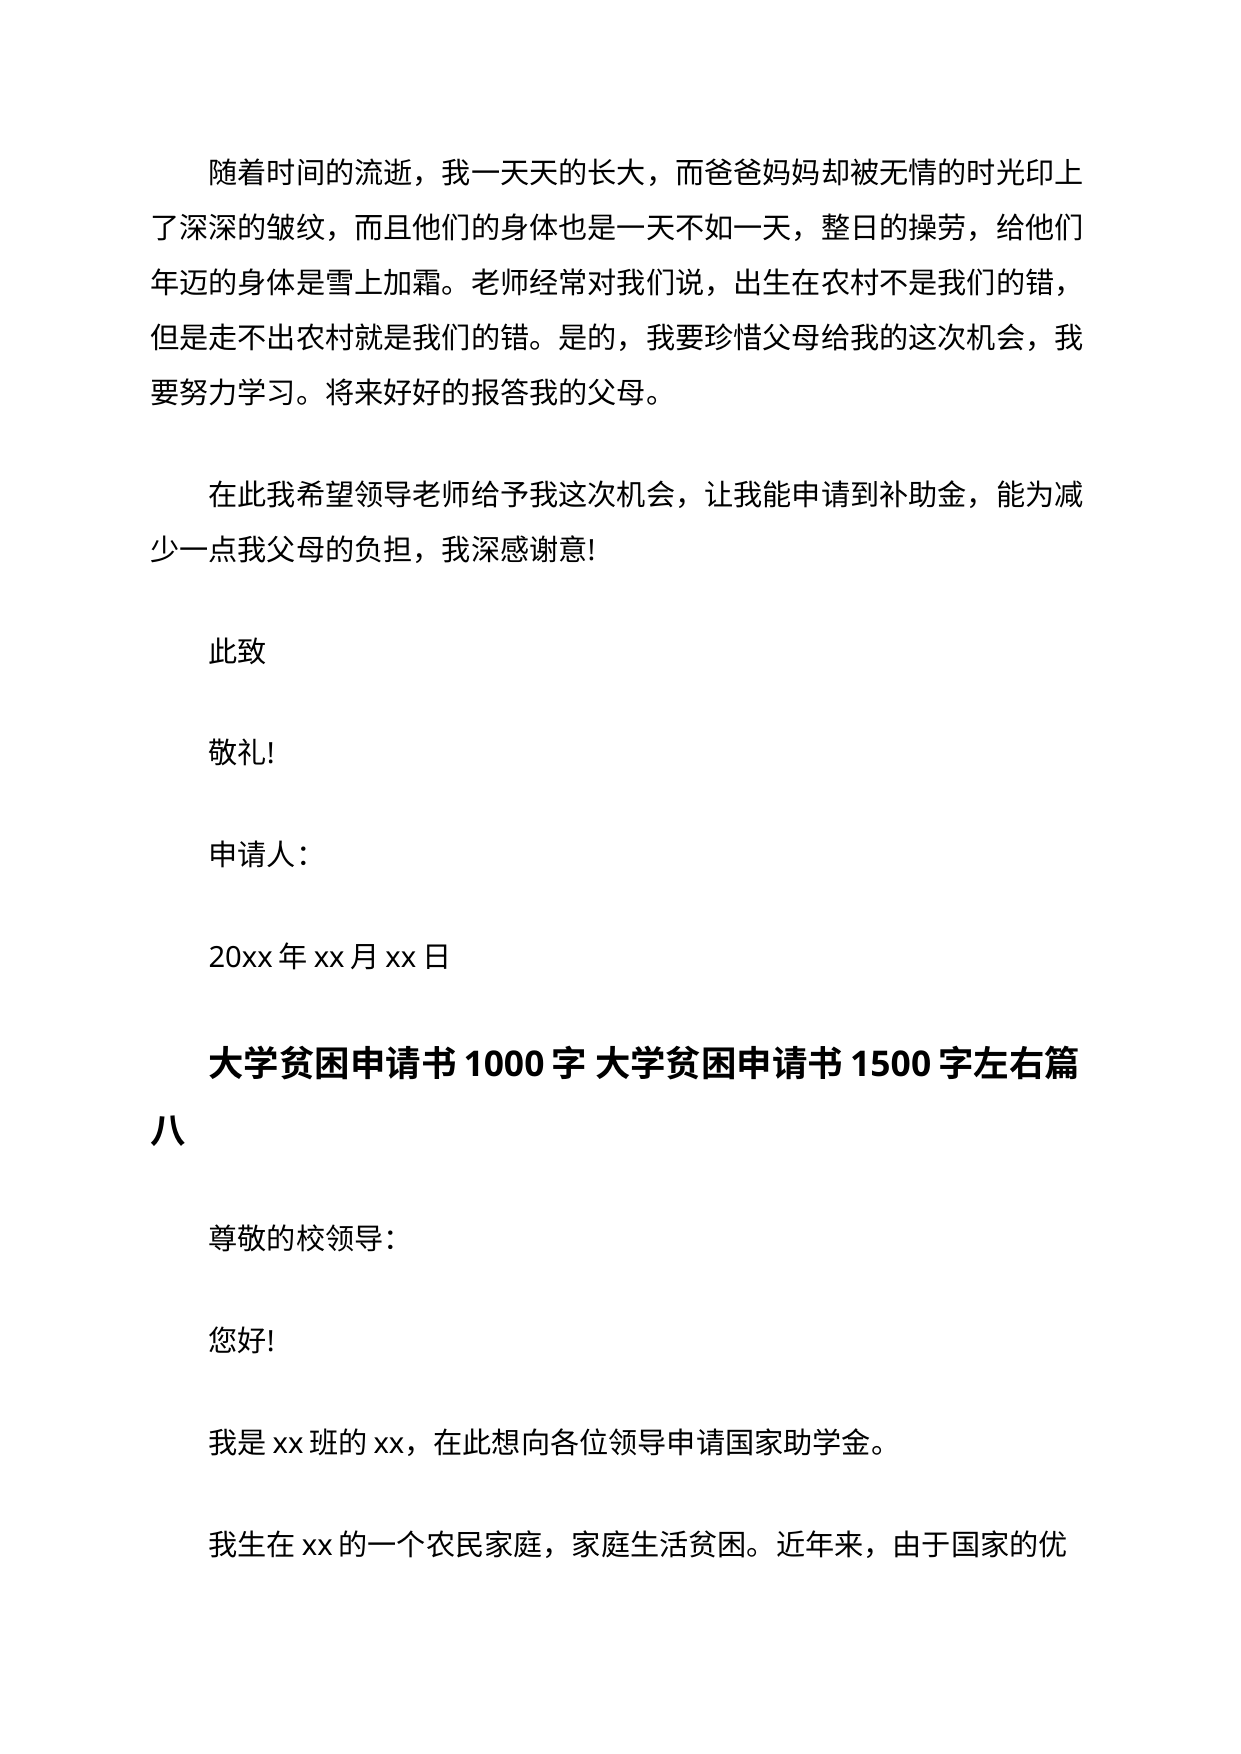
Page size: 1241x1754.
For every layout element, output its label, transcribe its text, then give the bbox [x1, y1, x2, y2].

text 我是xx班的xx，在此想向各位领导申请国家助学金。 [150, 1419, 1090, 1462]
text 随着时间的流逝，我一天天的长大，而爸爸妈妈却被无情的时光印上了深深的皱纹，而且他们的身体也是一天不如一天，整日的操劳，给他们年迈的身体是雪上加霜。老师经常对我们说，出生在农村不是我们的错，但是走不出农村就是我们的错。是的，我要珍惜父母给我的这次机会，我要努力学习。将来好好的报答我的父母。 [150, 150, 1090, 412]
text 20xx年xx月xx日 [150, 934, 1090, 976]
text 此致 [150, 628, 1090, 671]
text 敬礼! [150, 730, 1090, 772]
text 在此我希望领导老师给予我这次机会，让我能申请到补助金，能为减少一点我父母的负担，我深感谢意! [150, 471, 1090, 569]
text 大学贫困申请书1000字 大学贫困申请书1500字左右篇八 [150, 1036, 1090, 1154]
text 您好! [150, 1318, 1090, 1360]
text 尊敬的校领导： [150, 1216, 1090, 1258]
text 申请人： [150, 832, 1090, 874]
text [150, 1522, 1090, 1564]
